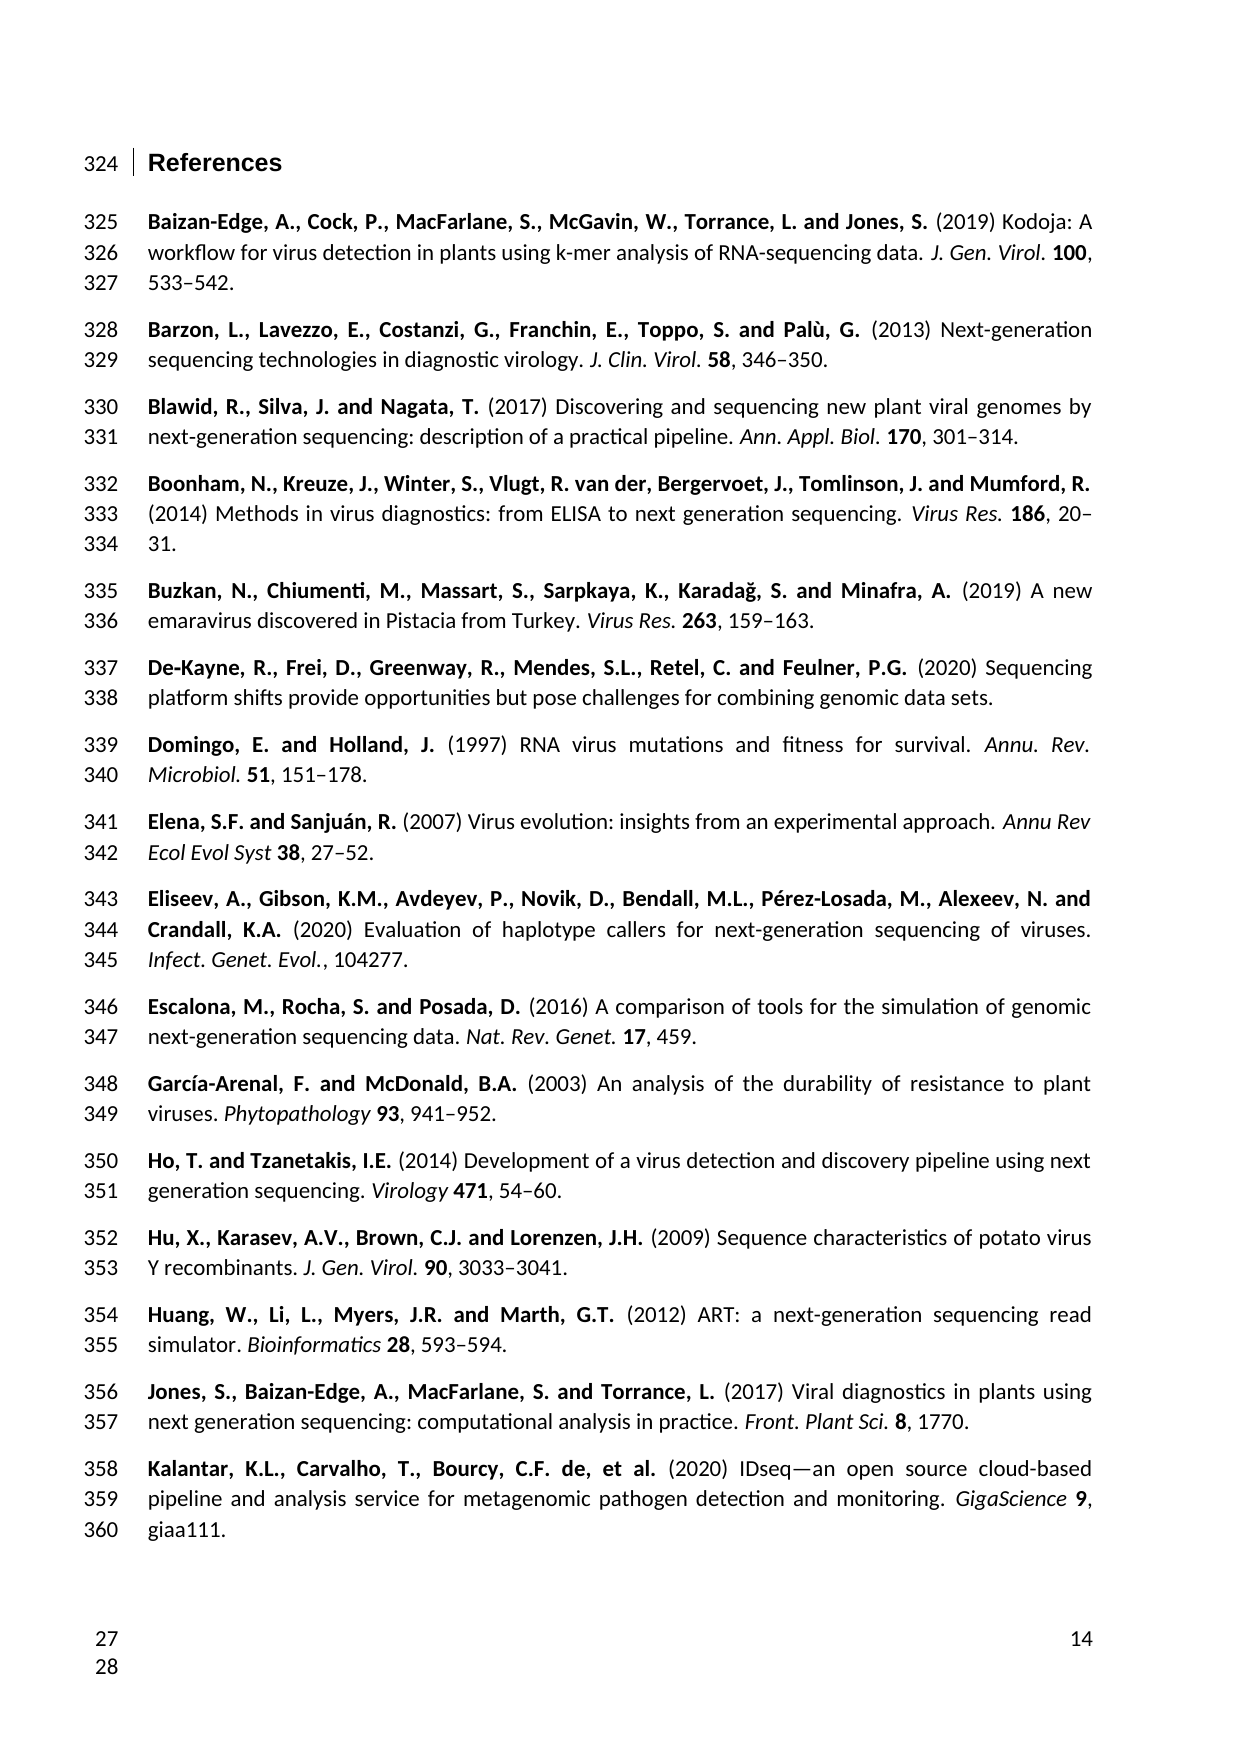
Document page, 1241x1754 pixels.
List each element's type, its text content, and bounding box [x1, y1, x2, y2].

text Hu, X., Karasev, A.V., Brown, C.J. and Lorenzen, J.H. (2009) Sequence characteristics of potato virus Y recombinants. J. Gen. Virol. 90, 3033–3041. [148, 1223, 1093, 1281]
text Barzon, L., Lavezzo, E., Costanzi, G., Franchin, E., Toppo, S. and Palù, G. (2013) Next-generation sequencing technologies in diagnostic virology. J. Clin. Virol. 58, 346–350. [148, 315, 1093, 373]
text Kalantar, K.L., Carvalho, T., Bourcy, C.F. de, et al. (2020) IDseq—an open source cloud-based pipeline and analysis service for metagenomic pathogen detection and monitoring. GigaScience 9, giaa111. [148, 1454, 1093, 1543]
text Jones, S., Baizan-Edge, A., MacFarlane, S. and Torrance, L. (2017) Viral diagnostics in plants using next generation sequencing: computational analysis in practice. Front. Plant Sci. 8, 1770. [148, 1377, 1093, 1435]
text Huang, W., Li, L., Myers, J.R. and Marth, G.T. (2012) ART: a next-generation sequencing read simulator. Bioinformatics 28, 593–594. [148, 1300, 1093, 1358]
text Domingo, E. and Holland, J. (1997) RNA virus mutations and fitness for survival. Annu. Rev. Microbiol. 51, 151–178. [148, 730, 1093, 788]
text Blawid, R., Silva, J. and Nagata, T. (2017) Discovering and sequencing new plant viral genomes by next‐generation sequencing: description of a practical pipeline. Ann. Appl. Biol. 170, 301–314. [148, 392, 1093, 450]
text Boonham, N., Kreuze, J., Winter, S., Vlugt, R. van der, Bergervoet, J., Tomlinson, J. and Mumford, R. (2014) Methods in virus diagnostics: from ELISA to next generation sequencing. Virus Res. 186, 20–31. [148, 469, 1093, 557]
text Baizan-Edge, A., Cock, P., MacFarlane, S., McGavin, W., Torrance, L. and Jones, S. (2019) Kodoja: A workflow for virus detection in plants using k-mer analysis of RNA-sequencing data. J. Gen. Virol. 100, 533–542. [148, 207, 1093, 296]
text Elena, S.F. and Sanjuán, R. (2007) Virus evolution: insights from an experimental approach. Annu Rev Ecol Evol Syst 38, 27–52. [148, 807, 1093, 866]
text Buzkan, N., Chiumenti, M., Massart, S., Sarpkaya, K., Karadağ, S. and Minafra, A. (2019) A new emaravirus discovered in Pistacia from Turkey. Virus Res. 263, 159–163. [148, 576, 1093, 634]
text Eliseev, A., Gibson, K.M., Avdeyev, P., Novik, D., Bendall, M.L., Pérez-Losada, M., Alexeev, N. and Crandall, K.A. (2020) Evaluation of haplotype callers for next-generation sequencing of viruses. Infect. Genet. Evol., 104277. [148, 884, 1093, 973]
text Ho, T. and Tzanetakis, I.E. (2014) Development of a virus detection and discovery pipeline using next generation sequencing. Virology 471, 54–60. [148, 1146, 1093, 1204]
text De‐Kayne, R., Frei, D., Greenway, R., Mendes, S.L., Retel, C. and Feulner, P.G. (2020) Sequencing platform shifts provide opportunities but pose challenges for combining genomic data sets. [148, 653, 1093, 711]
text Escalona, M., Rocha, S. and Posada, D. (2016) A comparison of tools for the simulation of genomic next-generation sequencing data. Nat. Rev. Genet. 17, 459. [148, 992, 1093, 1050]
text References [148, 148, 1093, 176]
text García-Arenal, F. and McDonald, B.A. (2003) An analysis of the durability of resistance to plant viruses. Phytopathology 93, 941–952. [148, 1069, 1093, 1127]
